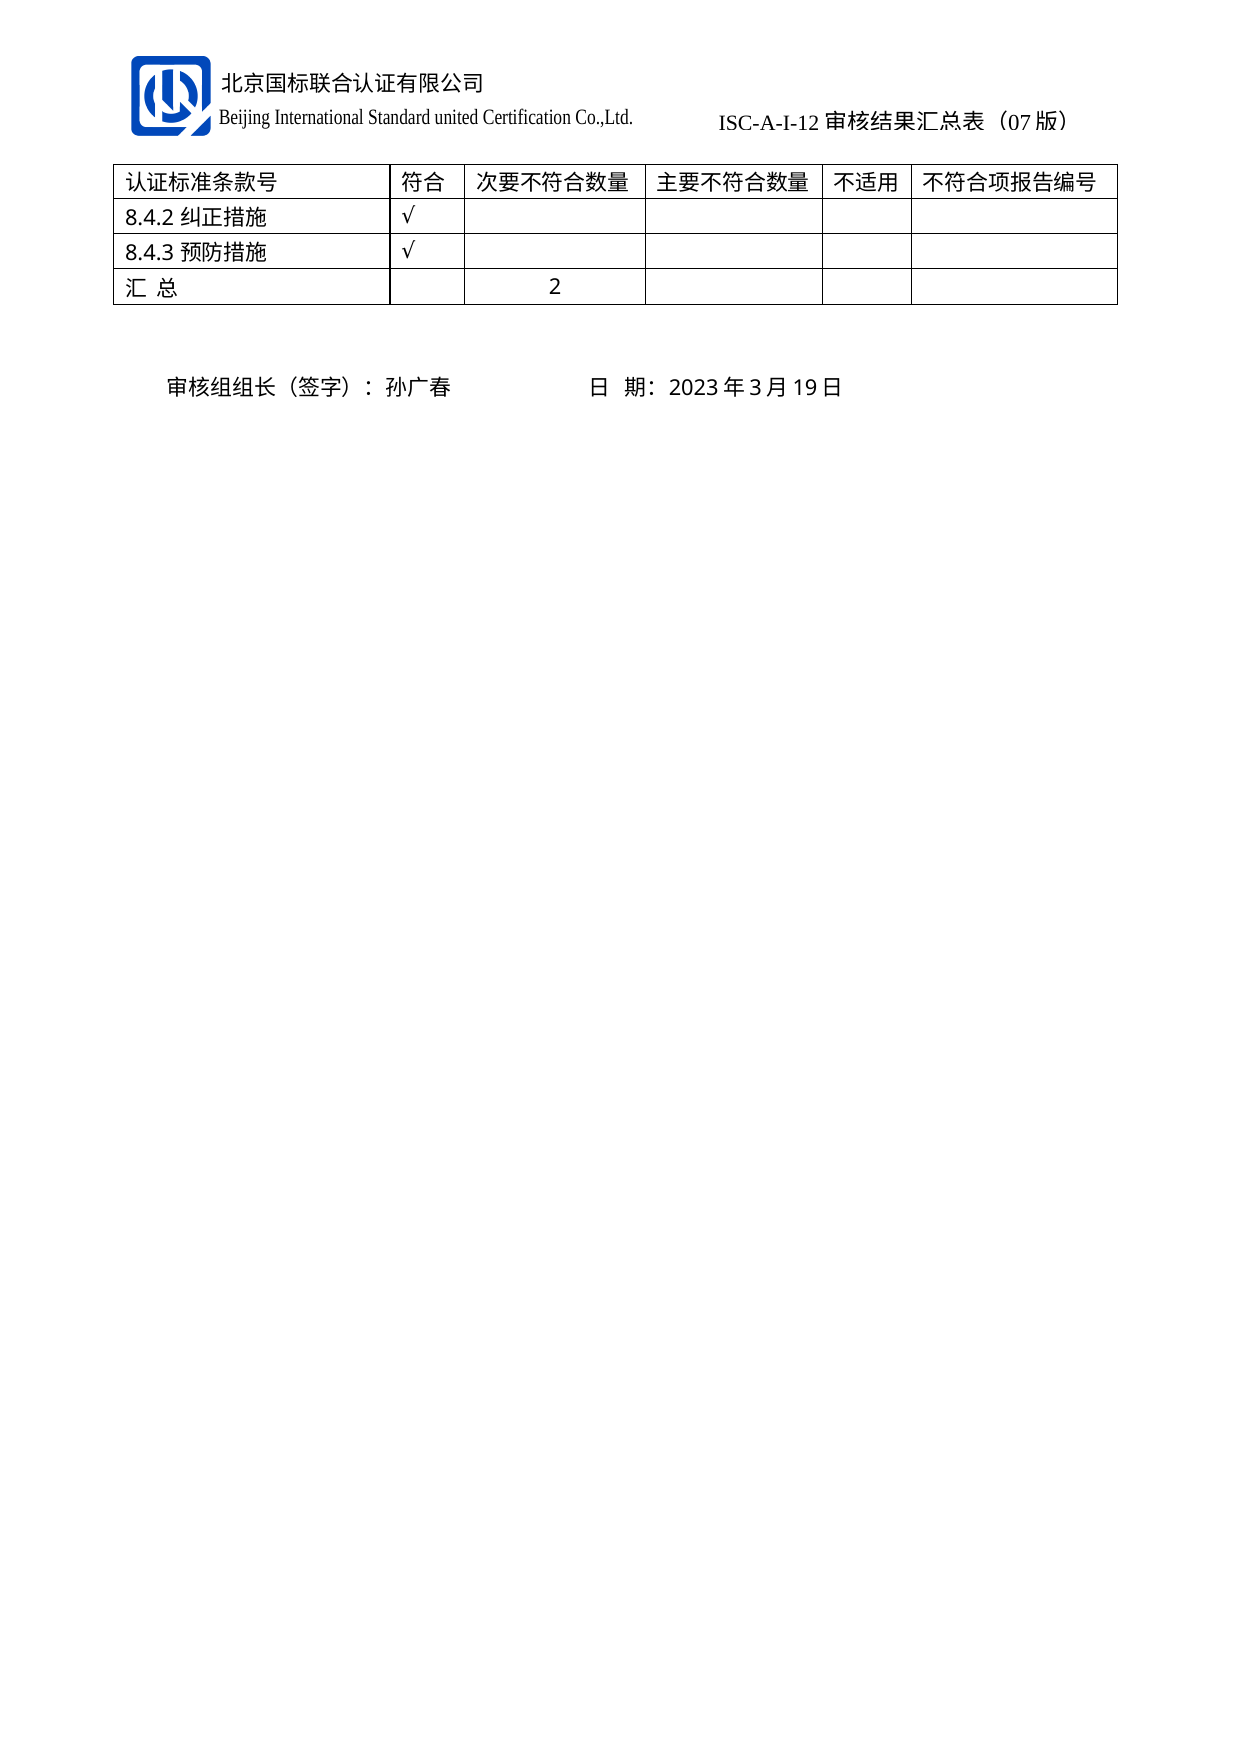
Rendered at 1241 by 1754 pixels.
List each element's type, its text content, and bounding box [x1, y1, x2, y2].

table_header 主要不符合数量 [646, 165, 822, 197]
picture [131, 56, 211, 136]
table_cell [823, 269, 911, 304]
table_header 符合 [391, 165, 464, 197]
table_cell [912, 199, 1117, 233]
table_cell [465, 199, 645, 233]
table_header 认证标准条款号 [114, 165, 389, 197]
table_cell √ [391, 199, 464, 233]
table_cell [823, 199, 911, 233]
table_cell [646, 234, 822, 268]
table_cell √ [391, 234, 464, 268]
table_cell [646, 269, 822, 304]
table_cell [912, 234, 1117, 268]
table_header 不符合项报告编号 [912, 165, 1117, 197]
table_header 不适用 [823, 165, 911, 197]
table_cell [391, 269, 464, 304]
table_header 次要不符合数量 [465, 165, 645, 197]
table_cell 2 [465, 269, 645, 304]
table_cell [912, 269, 1117, 304]
table_cell 8.4.2 纠正措施 [114, 199, 389, 233]
table_cell 汇 总 [114, 269, 389, 304]
table_cell [823, 234, 911, 268]
table_cell 8.4.3 预防措施 [114, 234, 389, 268]
table_cell [465, 234, 645, 268]
text 审核组组长（签字）：孙广春 日 期：2023年3月19日 [123, 370, 1108, 402]
table_cell [646, 199, 822, 233]
